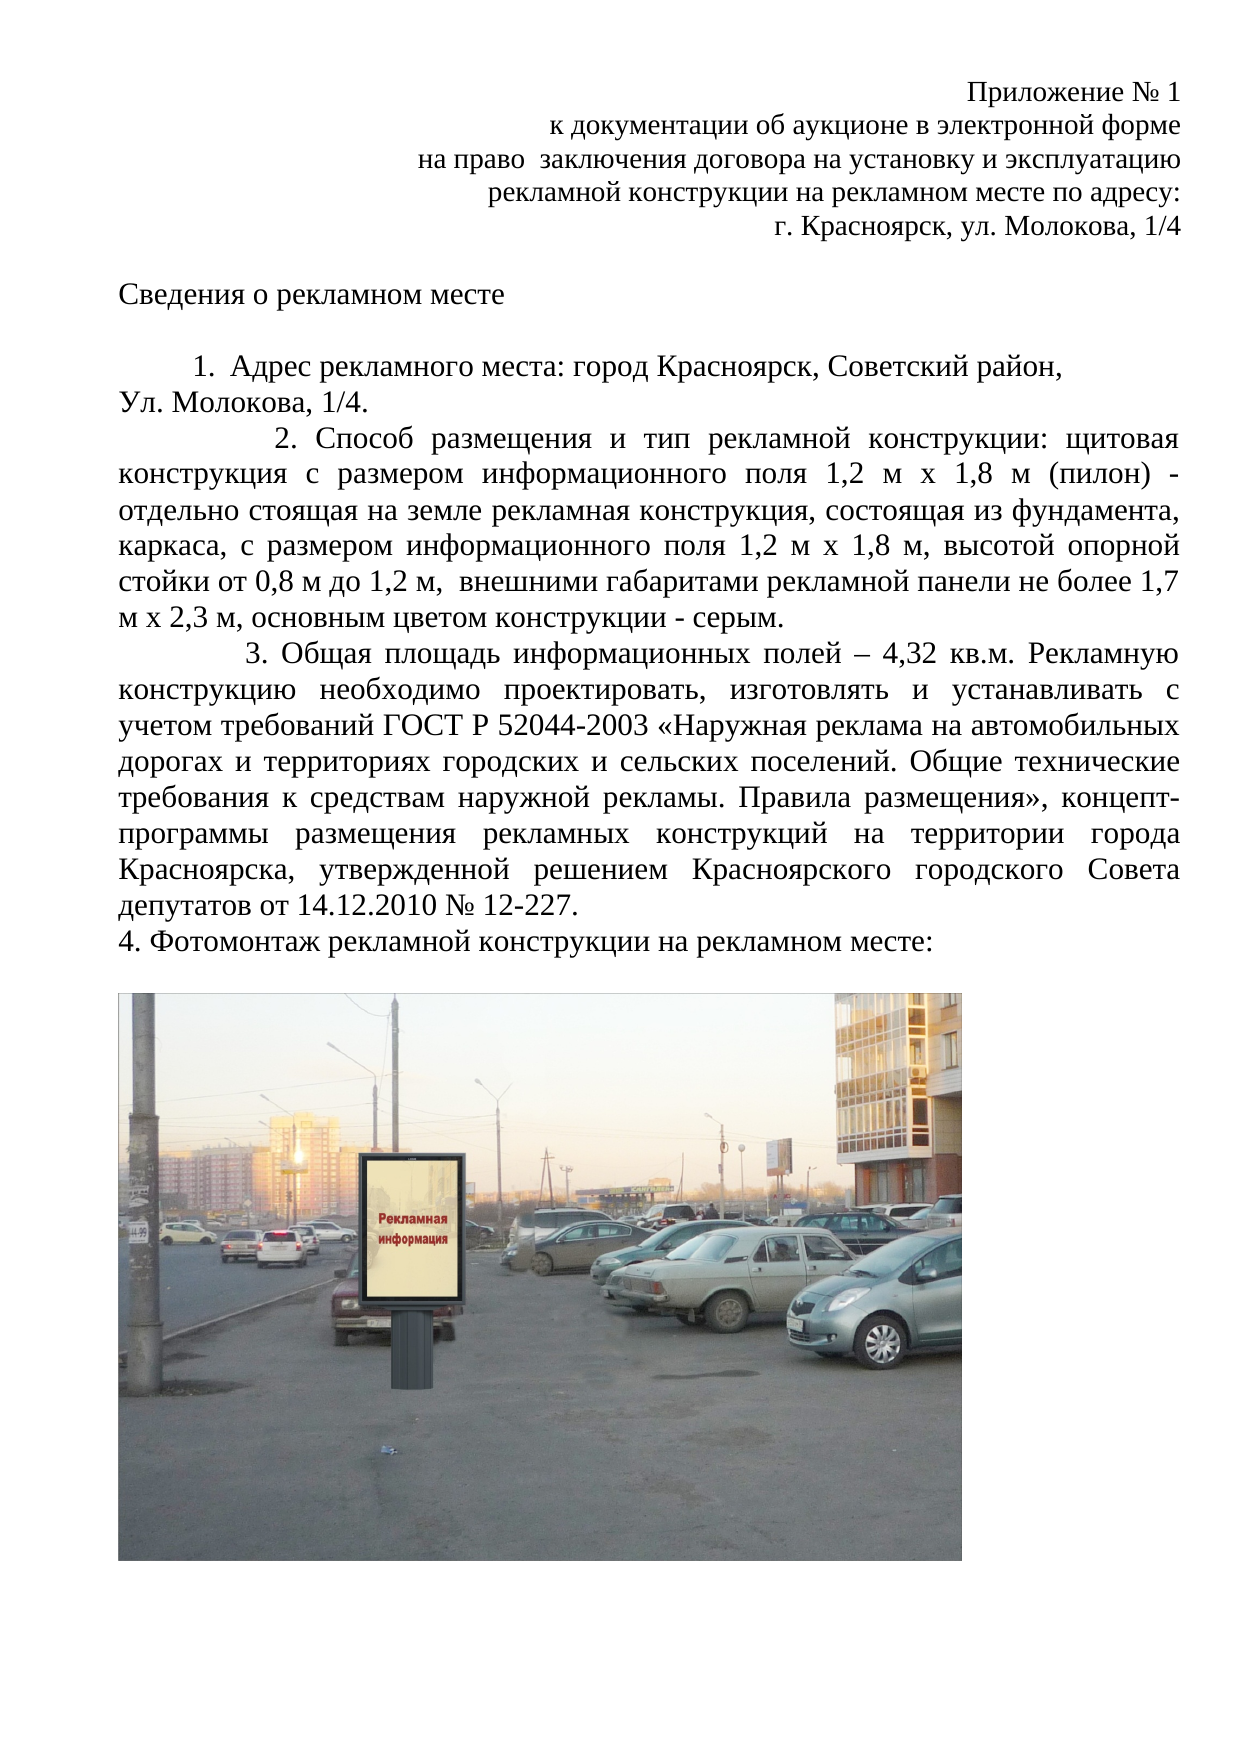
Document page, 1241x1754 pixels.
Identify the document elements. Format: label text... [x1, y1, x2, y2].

text 2. Способ размещения и тип рекламной конструкции: щитовая конструкция с размером информационного поля 1,2 м x 1,8 м (пилон) - отдельно стоящая на земле рекламная конструкция, состоящая из фундамента, каркаса, с размером информационного поля 1,2 м x 1,8 м, высотой опорной стойки от 0,8 м до 1,2 м, внешними габаритами рекламной панели не более 1,7 м x 2,3 м, основным цветом конструкции - серым. [118, 419, 1181, 634]
subtitle рекламной конструкции на рекламном месте по адресу: [118, 174, 1181, 208]
list Адрес рекламного места: город Красноярск, Советский район, [192, 347, 1181, 383]
subtitle к документации об аукционе в электронной форме [118, 107, 1181, 141]
subtitle на право заключения договора на установку и эксплуатацию [118, 141, 1181, 174]
picture [118, 993, 962, 1561]
text Сведения о рекламном месте [118, 275, 1181, 311]
text 3. Общая площадь информационных полей – 4,32 кв.м. Рекламную конструкцию необходимо проектировать, изготовлять и устанавливать с учетом требований ГОСТ Р 52044-2003 «Наружная реклама на автомобильных дорогах и территориях городских и сельских поселений. Общие технические требования к средствам наружной рекламы. Правила размещения», концепт-программы размещения рекламных конструкций на территории города Красноярска, утвержденной решением Красноярского городского Совета депутатов от 14.12.2010 № 12-227. [118, 634, 1181, 922]
text 4. Фотомонтаж рекламной конструкции на рекламном месте: [118, 922, 1181, 958]
text Ул. Молокова, 1/4. [118, 383, 1181, 419]
text Приложение № 1 [118, 74, 1181, 107]
text г. Красноярск, ул. Молокова, 1/4 [118, 208, 1181, 242]
